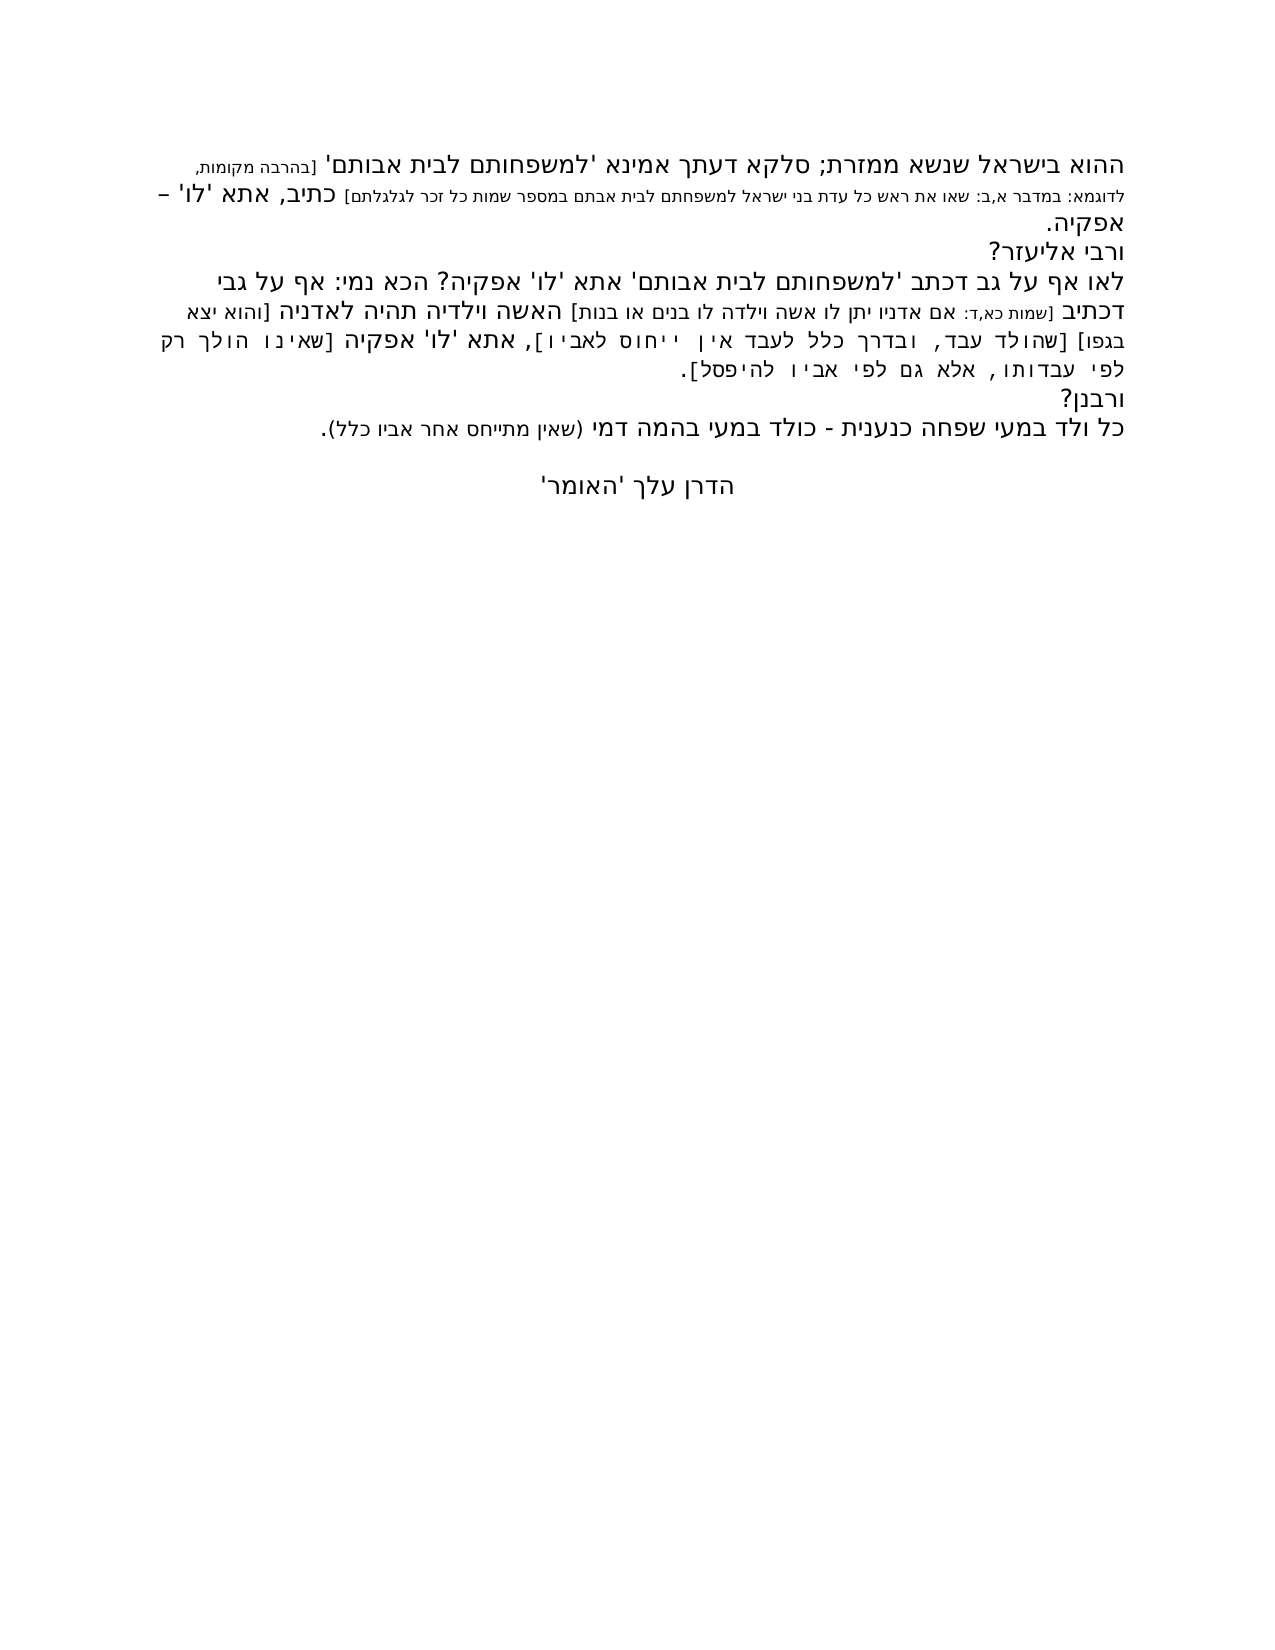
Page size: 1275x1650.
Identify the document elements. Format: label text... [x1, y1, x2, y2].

text לאו אף על גב דכתב 'למשפחותם לבית אבותם' אתא 'לו' אפקיה? הכא נמי: אף על גבי דכתיב [שמות כא,ד: אם אדניו יתן לו אשה וילדה לו בנים או בנות] האשה וילדיה תהיה לאדניה [והוא יצא בגפו] [שהולד עבד, ובדרך כלל לעבד אין ייחוס לאביו], אתא 'לו' אפקיה [שאינו הולך רק לפי עבדותו, אלא גם לפי אביו להיפסל]. [150, 267, 1125, 384]
text הדרן עלך 'האומר' [150, 471, 1125, 500]
text ורבי אליעזר? [150, 237, 1125, 267]
text ההוא בישראל שנשא ממזרת; סלקא דעתך אמינא 'למשפחותם לבית אבותם' [בהרבה מקומות, לדוגמא: במדבר א,ב: שאו את ראש כל עדת בני ישראל למשפחתם לבית אבתם במספר שמות כל זכר לגלגלתם] כתיב, אתא 'לו' – אפקיה. [150, 150, 1125, 237]
text כל ולד במעי שפחה כנענית - כולד במעי בהמה דמי (שאין מתייחס אחר אביו כלל). [150, 413, 1125, 442]
text ורבנן? [150, 384, 1125, 413]
